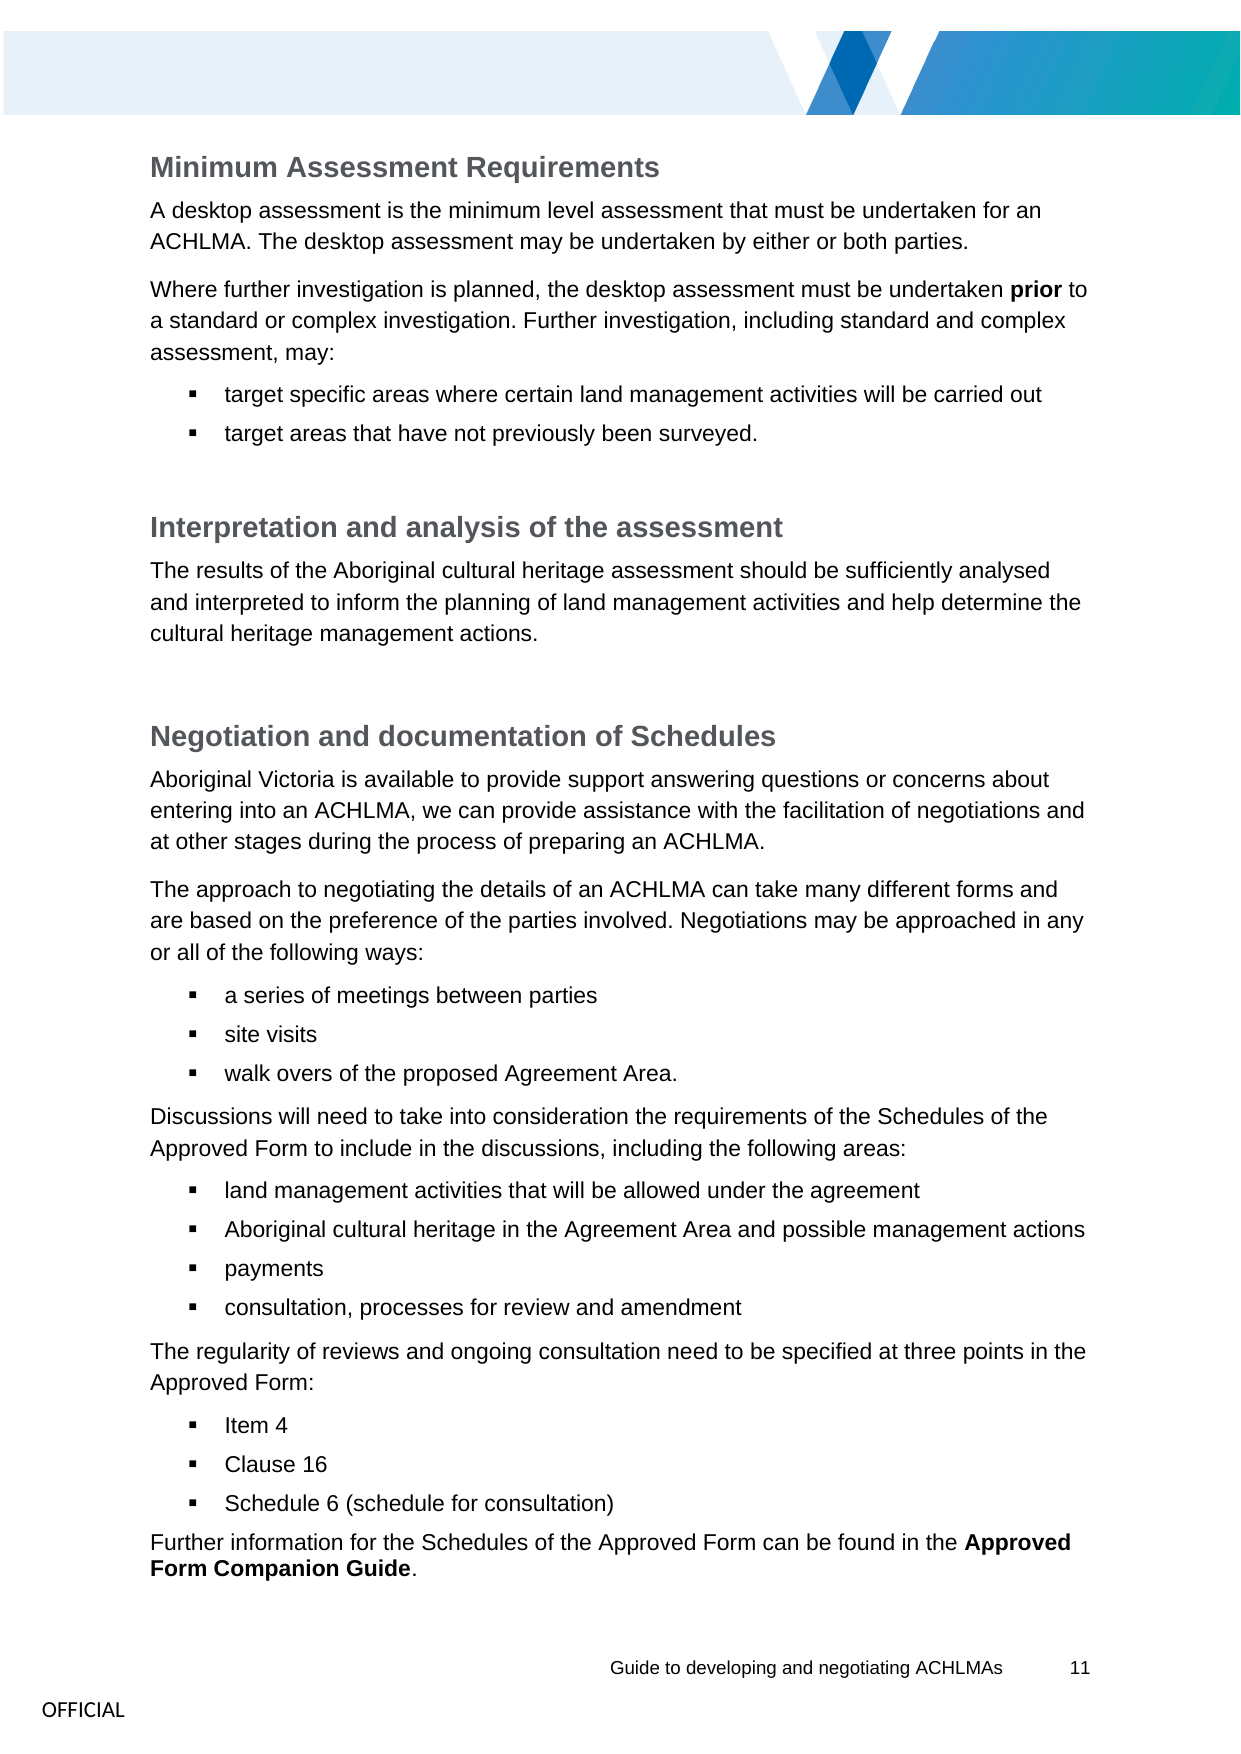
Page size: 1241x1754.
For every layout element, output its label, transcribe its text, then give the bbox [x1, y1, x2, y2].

text Aboriginal Victoria is available to provide support answering questions or concerns about entering into an ACHLMA, we can provide assistance with the facilitation of negotiations and at other stages during the process of preparing an ACHLMA. [150, 761, 1090, 855]
text The regularity of reviews and ongoing consultation need to be specified at three points in the Approved Form: [150, 1333, 1090, 1395]
list land management activities that will be allowed under the agreement [187, 1177, 1090, 1204]
list target areas that have not previously been surveyed. [187, 420, 1090, 447]
list walk overs of the proposed Agreement Area. [187, 1059, 1090, 1086]
list a series of meetings between parties [187, 982, 1090, 1008]
text A desktop assessment is the minimum level assessment that must be undertaken for an ACHLMA. The desktop assessment may be undertaken by either or both parties. [150, 192, 1090, 254]
text Minimum Assessment Requirements [150, 150, 1090, 183]
list Item 4 [187, 1412, 1090, 1438]
text The approach to negotiating the details of an ACHLMA can take many different forms and are based on the preference of the parties involved. Negotiations may be approached in any or all of the following ways: [150, 871, 1090, 965]
text Interpretation and analysis of the assessment [150, 511, 1090, 544]
list Schedule 6 (schedule for consultation) [187, 1490, 1090, 1516]
list target specific areas where certain land management activities will be carried out [187, 381, 1090, 408]
list Aboriginal cultural heritage in the Agreement Area and possible management actions [187, 1216, 1090, 1243]
list Clause 16 [187, 1451, 1090, 1477]
text Discussions will need to take into consideration the requirements of the Schedules of the Approved Form to include in the discussions, including the following areas: [150, 1098, 1090, 1161]
list consultation, processes for review and amendment [187, 1294, 1090, 1320]
text Negotiation and documentation of Schedules [150, 719, 1090, 753]
picture [3, 31, 1241, 115]
list site visits [187, 1021, 1090, 1047]
text Further information for the Schedules of the Approved Form can be found in the Approved Form Companion Guide. [150, 1529, 1090, 1581]
text The results of the Aboriginal cultural heritage assessment should be sufficiently analysed and interpreted to inform the planning of land management activities and help determine the cultural heritage management actions. [150, 552, 1090, 646]
text Where further investigation is planned, the desktop assessment must be undertaken prior to a standard or complex investigation. Further investigation, including standard and complex assessment, may: [150, 271, 1090, 365]
list payments [187, 1255, 1090, 1282]
